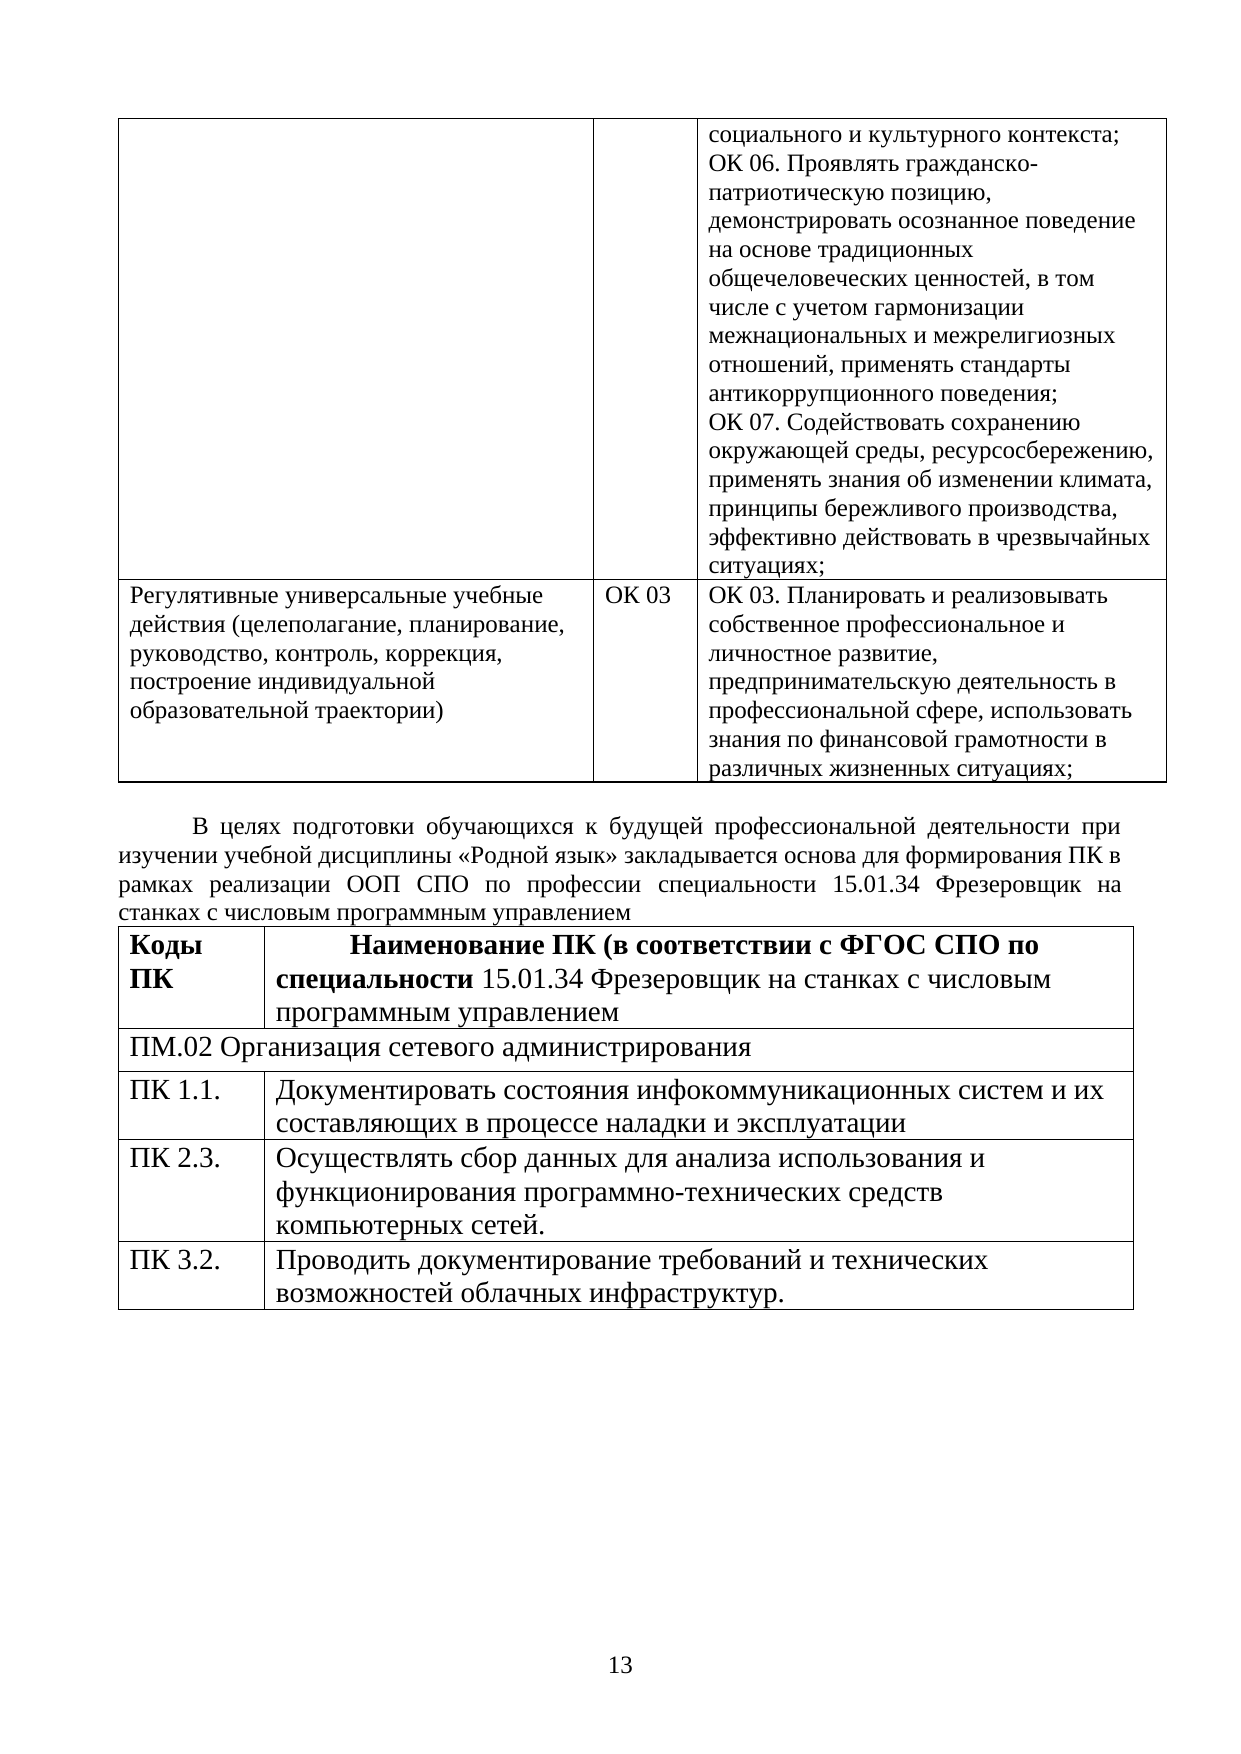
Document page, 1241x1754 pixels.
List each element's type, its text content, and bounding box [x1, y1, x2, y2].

table_cell Осуществлять сбор данных для анализа использования и функционирования программно-технических средств компьютерных сетей. [265, 1140, 1133, 1241]
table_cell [698, 119, 1166, 579]
table_cell Документировать состояния инфокоммуникационных систем и их составляющих в процессе наладки и эксплуатации [265, 1072, 1133, 1139]
text В целях подготовки обучающихся к будущей профессиональной деятельности при изучении учебной дисциплины «Родной язык» закладывается основа для формирования ПК в рамках реализации ООП СПО по профессии специальности 15.01.34 Фрезеровщик на станках с числовым программным управлением [118, 811, 1122, 926]
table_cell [119, 119, 593, 579]
table_header Коды ПК [119, 927, 264, 1028]
table_cell Регулятивные универсальные учебные действия (целеполагание, планирование, руководство, контроль, коррекция, построение индивидуальной образовательной траектории) [119, 580, 593, 781]
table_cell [594, 119, 697, 579]
table_cell ПК 2.3. [119, 1140, 264, 1241]
table_cell ПМ.02 Организация сетевого администрирования [119, 1029, 1133, 1071]
table_header Наименование ПК (в соответствии с ФГОС СПО по специальности 15.01.34 Фрезеровщик на станках с числовым программным управлением [265, 927, 1133, 1028]
table_cell ПК 3.2. [119, 1242, 264, 1309]
table_cell ОК 03 [594, 580, 697, 781]
table_cell ОК 03. Планировать и реализовывать собственное профессиональное и личностное развитие, предпринимательскую деятельность в профессиональной сфере, использовать знания по финансовой грамотности в различных жизненных ситуациях; [698, 580, 1166, 781]
table_cell Проводить документирование требований и технических возможностей облачных инфраструктур. [265, 1242, 1133, 1309]
table_cell ПК 1.1. [119, 1072, 264, 1139]
